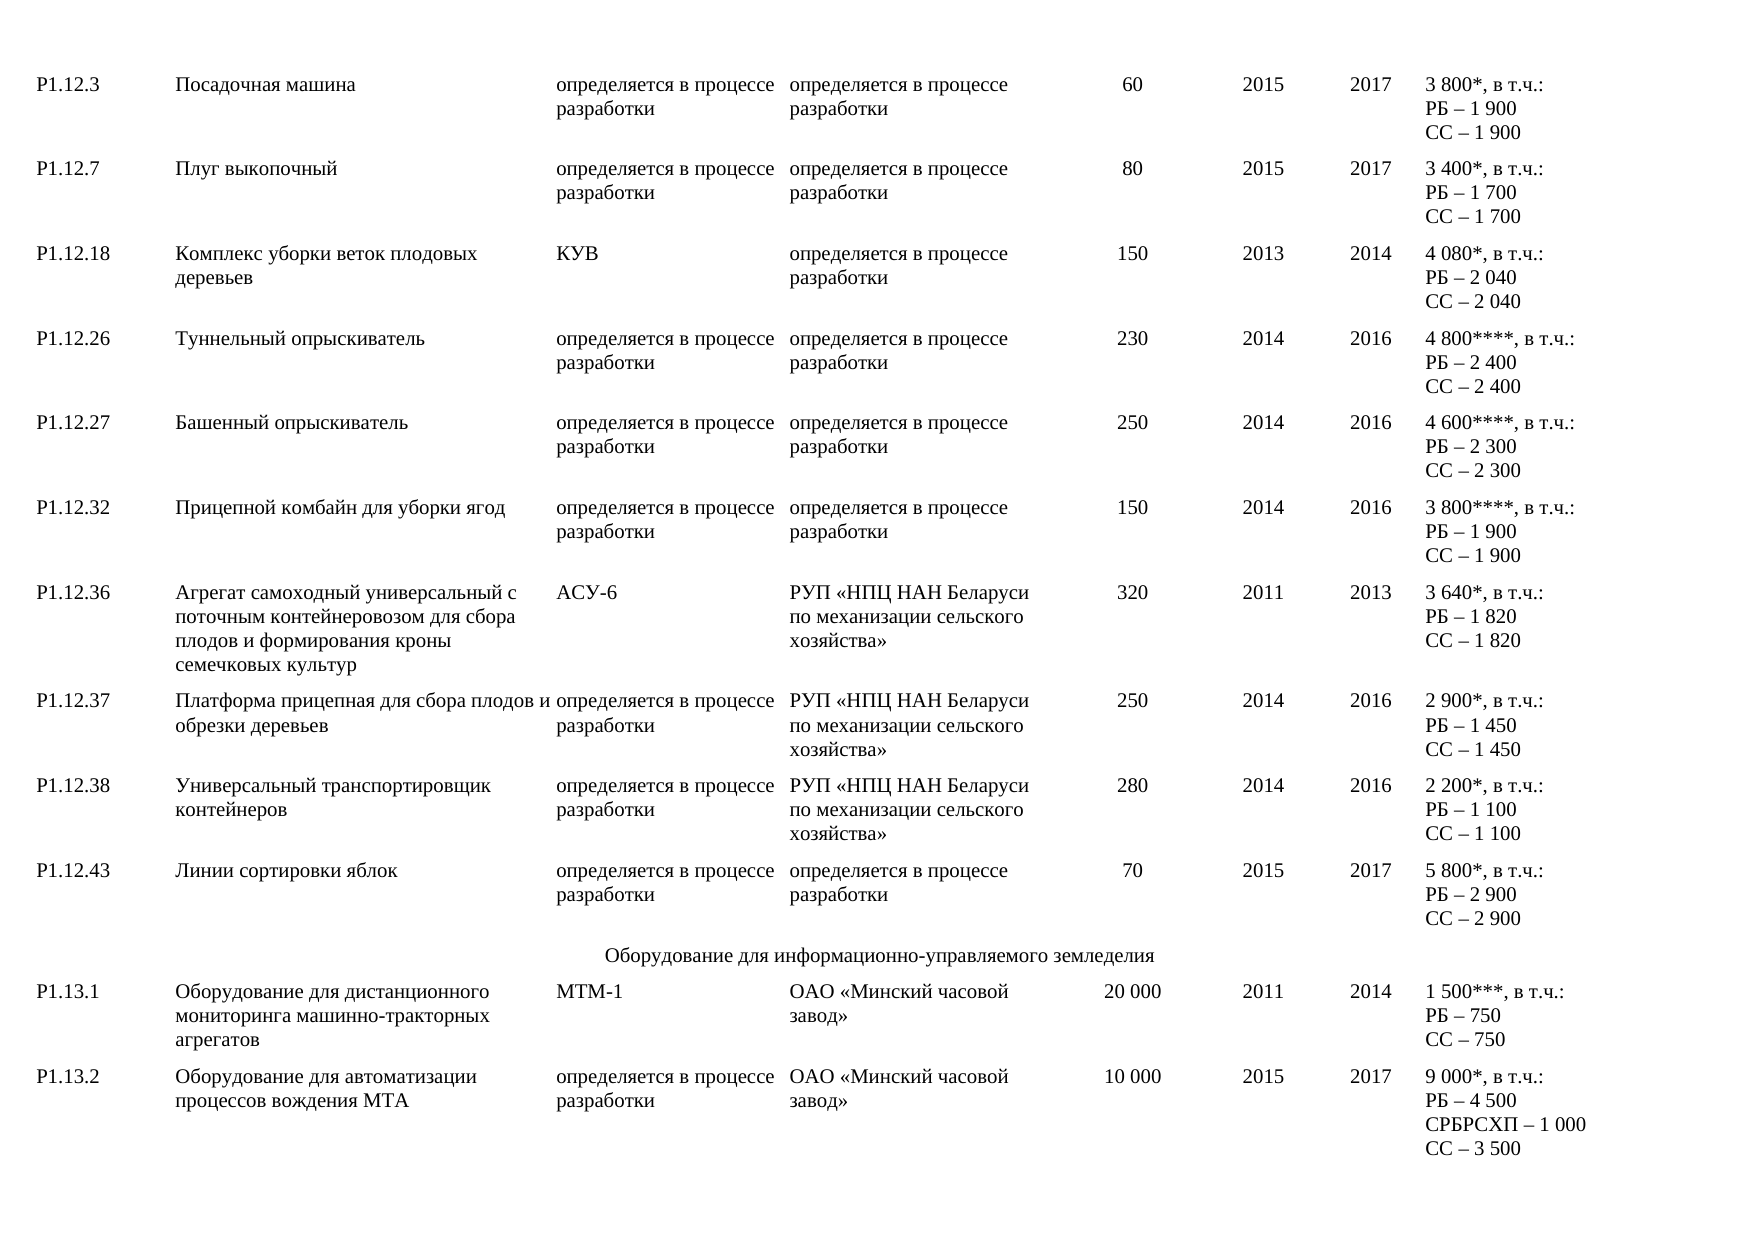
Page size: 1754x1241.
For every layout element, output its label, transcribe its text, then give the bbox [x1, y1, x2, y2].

table_cell Р1.12.3 [35, 59, 174, 144]
table_cell МТМ-1 [555, 967, 789, 1051]
table_cell определяется в процессе разработки [789, 144, 1056, 228]
table_cell РУП «НПЦ НАН Беларуси по механизации сельского хозяйства» [789, 567, 1056, 676]
table_cell Линии сортировки яблок [175, 845, 555, 930]
table_cell 4 600****, в т.ч.: РБ – 2 300 СС – 2 300 [1425, 398, 1724, 482]
table_cell 2014 [1210, 676, 1317, 761]
table_cell Р1.12.26 [35, 313, 174, 398]
table_cell определяется в процессе разработки [789, 229, 1056, 313]
table_cell Р1.12.7 [35, 144, 174, 228]
table_cell Универсальный транспортировщик контейнеров [175, 761, 555, 845]
table_cell определяется в процессе разработки [555, 483, 789, 567]
table_cell 2014 [1210, 313, 1317, 398]
table_cell Р1.12.32 [35, 483, 174, 567]
table_cell 2014 [1210, 483, 1317, 567]
table_cell ОАО «Минский часовой завод» [789, 967, 1056, 1051]
table_cell Башенный опрыскиватель [175, 398, 555, 482]
table_cell 20 000 [1056, 967, 1209, 1051]
table_cell 1 500***, в т.ч.: РБ – 750 СС – 750 [1425, 967, 1724, 1051]
table_cell определяется в процессе разработки [789, 398, 1056, 482]
table_cell 150 [1056, 483, 1209, 567]
table_cell 320 [1056, 567, 1209, 676]
table_cell 4 080*, в т.ч.: РБ – 2 040 СС – 2 040 [1425, 229, 1724, 313]
table_cell 2013 [1210, 229, 1317, 313]
table_cell определяется в процессе разработки [555, 313, 789, 398]
table_cell 3 800****, в т.ч.: РБ – 1 900 СС – 1 900 [1425, 483, 1724, 567]
table_cell 4 800****, в т.ч.: РБ – 2 400 СС – 2 400 [1425, 313, 1724, 398]
table_cell Прицепной комбайн для уборки ягод [175, 483, 555, 567]
table_cell 2014 [1317, 229, 1424, 313]
table_cell Туннельный опрыскиватель [175, 313, 555, 398]
table_cell 70 [1056, 845, 1209, 930]
table_cell 2015 [1210, 845, 1317, 930]
table_cell 10 000 [1056, 1051, 1209, 1160]
table_cell АСУ-6 [555, 567, 789, 676]
table_cell определяется в процессе разработки [555, 676, 789, 761]
table_cell 2016 [1317, 313, 1424, 398]
table_cell 2014 [1210, 761, 1317, 845]
table_cell 2015 [1210, 144, 1317, 228]
table_cell 2011 [1210, 967, 1317, 1051]
table_cell Посадочная машина [175, 59, 555, 144]
table_cell 2016 [1317, 483, 1424, 567]
table_cell РУП «НПЦ НАН Беларуси по механизации сельского хозяйства» [789, 761, 1056, 845]
table_cell ОАО «Минский часовой завод» [789, 1051, 1056, 1160]
table_cell Оборудование для автоматизации процессов вождения МТА [175, 1051, 555, 1160]
table_cell 3 400*, в т.ч.: РБ – 1 700 СС – 1 700 [1425, 144, 1724, 228]
table_cell Р1.12.37 [35, 676, 174, 761]
table_cell 2017 [1317, 1051, 1424, 1160]
table_cell 250 [1056, 676, 1209, 761]
table_cell 280 [1056, 761, 1209, 845]
table_cell 2015 [1210, 1051, 1317, 1160]
table_cell КУВ [555, 229, 789, 313]
table_cell 2014 [1317, 967, 1424, 1051]
table_cell определяется в процессе разработки [555, 761, 789, 845]
table_cell Р1.13.1 [35, 967, 174, 1051]
table_cell 2016 [1317, 676, 1424, 761]
table_cell Р1.12.38 [35, 761, 174, 845]
table_cell определяется в процессе разработки [789, 59, 1056, 144]
table_cell определяется в процессе разработки [555, 144, 789, 228]
table_cell Р1.12.36 [35, 567, 174, 676]
table_cell 2 200*, в т.ч.: РБ – 1 100 СС – 1 100 [1425, 761, 1724, 845]
table_cell Агрегат самоходный универсальный с поточным контейнеровозом для сбора плодов и формирования кроны семечковых культур [175, 567, 555, 676]
table_cell 2013 [1317, 567, 1424, 676]
table_cell 2017 [1317, 845, 1424, 930]
table_cell Оборудование для дистанционного мониторинга машинно-тракторных агрегатов [175, 967, 555, 1051]
table_cell 2017 [1317, 144, 1424, 228]
table_cell Комплекс уборки веток плодовых деревьев [175, 229, 555, 313]
table_cell 150 [1056, 229, 1209, 313]
table_cell Р1.12.43 [35, 845, 174, 930]
table_cell 2011 [1210, 567, 1317, 676]
table_cell 250 [1056, 398, 1209, 482]
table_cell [555, 1051, 789, 1160]
table_cell 9 000*, в т.ч.: РБ – 4 500 СРБРСХП – 1 000 СС – 3 500 [1425, 1051, 1724, 1160]
table_cell 2016 [1317, 398, 1424, 482]
table_cell определяется в процессе разработки [555, 398, 789, 482]
table_cell 2017 [1317, 59, 1424, 144]
table_cell Платформа прицепная для сбора плодов и обрезки деревьев [175, 676, 555, 761]
table_cell 3 640*, в т.ч.: РБ – 1 820 СС – 1 820 [1425, 567, 1724, 676]
table_cell 5 800*, в т.ч.: РБ – 2 900 СС – 2 900 [1425, 845, 1724, 930]
table_cell определяется в процессе разработки [555, 59, 789, 144]
table_cell РУП «НПЦ НАН Беларуси по механизации сельского хозяйства» [789, 676, 1056, 761]
table_cell 2016 [1317, 761, 1424, 845]
table_cell определяется в процессе разработки [555, 845, 789, 930]
table_cell определяется в процессе разработки [789, 845, 1056, 930]
table_cell 230 [1056, 313, 1209, 398]
table_cell 3 800*, в т.ч.: РБ – 1 900 СС – 1 900 [1425, 59, 1724, 144]
table_cell Плуг выкопочный [175, 144, 555, 228]
table_cell определяется в процессе разработки [789, 483, 1056, 567]
table_cell 60 [1056, 59, 1209, 144]
table_cell Р1.12.18 [35, 229, 174, 313]
table_cell определяется в процессе разработки [789, 313, 1056, 398]
table_cell 2 900*, в т.ч.: РБ – 1 450 СС – 1 450 [1425, 676, 1724, 761]
table_cell 80 [1056, 144, 1209, 228]
table_cell Оборудование для информационно-управляемого земледелия [35, 930, 1724, 967]
table_cell Р1.13.2 [35, 1051, 174, 1160]
table_cell 2015 [1210, 59, 1317, 144]
table_cell 2014 [1210, 398, 1317, 482]
table_cell Р1.12.27 [35, 398, 174, 482]
